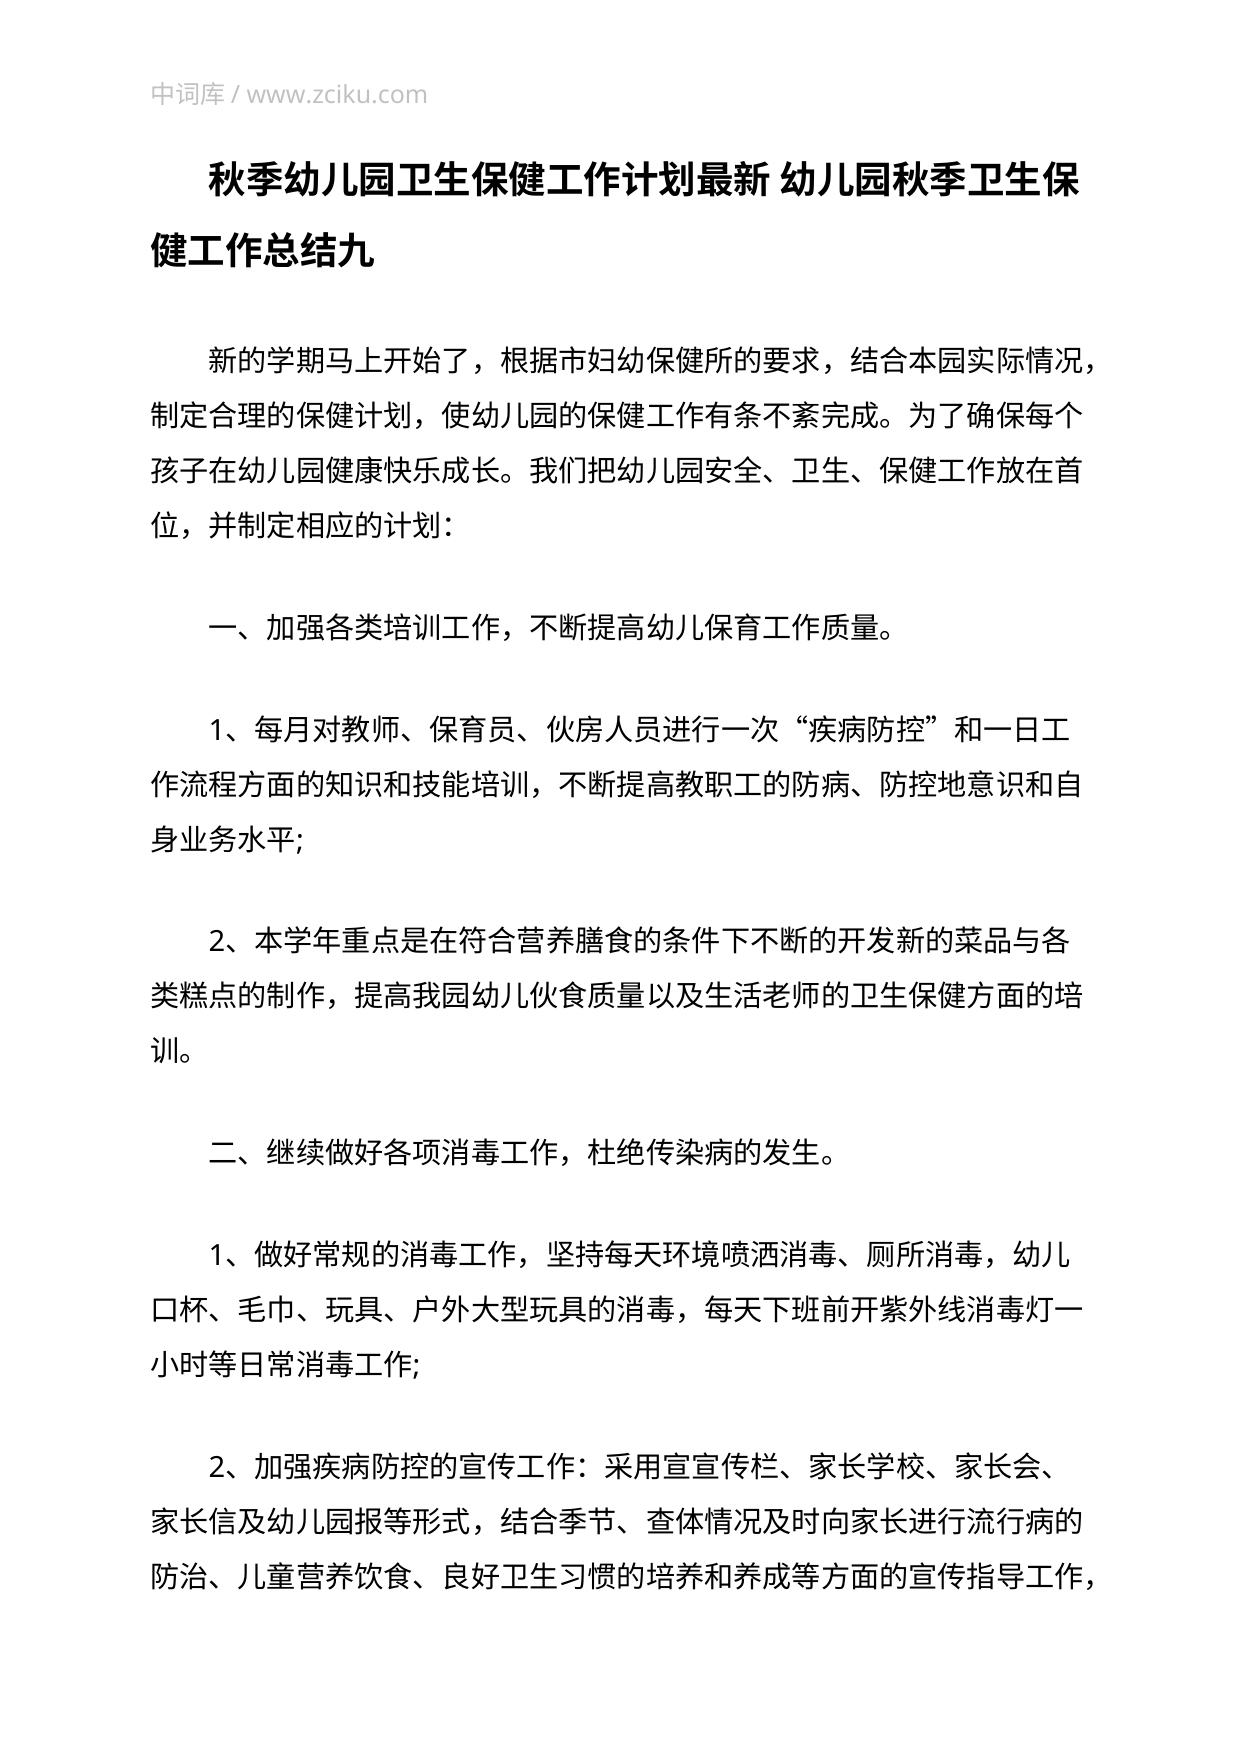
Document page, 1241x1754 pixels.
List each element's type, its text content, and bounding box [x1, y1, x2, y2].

text 1、每月对教师、保育员、伙房人员进行一次“疾病防控”和一日工作流程方面的知识和技能培训，不断提高教职工的防病、防控地意识和自身业务水平; [150, 706, 1090, 858]
text 二、继续做好各项消毒工作，杜绝传染病的发生。 [150, 1130, 1090, 1172]
text 秋季幼儿园卫生保健工作计划最新 幼儿园秋季卫生保健工作总结九 [150, 150, 1090, 275]
text 一、加强各类培训工作，不断提高幼儿保育工作质量。 [150, 604, 1090, 647]
text 新的学期马上开始了，根据市妇幼保健所的要求，结合本园实际情况，制定合理的保健计划，使幼儿园的保健工作有条不紊完成。为了确保每个孩子在幼儿园健康快乐成长。我们把幼儿园安全、卫生、保健工作放在首位，并制定相应的计划： [150, 338, 1090, 545]
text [150, 1443, 1090, 1596]
text 2、本学年重点是在符合营养膳食的条件下不断的开发新的菜品与各类糕点的制作，提高我园幼儿伙食质量以及生活老师的卫生保健方面的培训。 [150, 918, 1090, 1070]
text 1、做好常规的消毒工作，坚持每天环境喷洒消毒、厕所消毒，幼儿口杯、毛巾、玩具、户外大型玩具的消毒，每天下班前开紫外线消毒灯一小时等日常消毒工作; [150, 1231, 1090, 1384]
